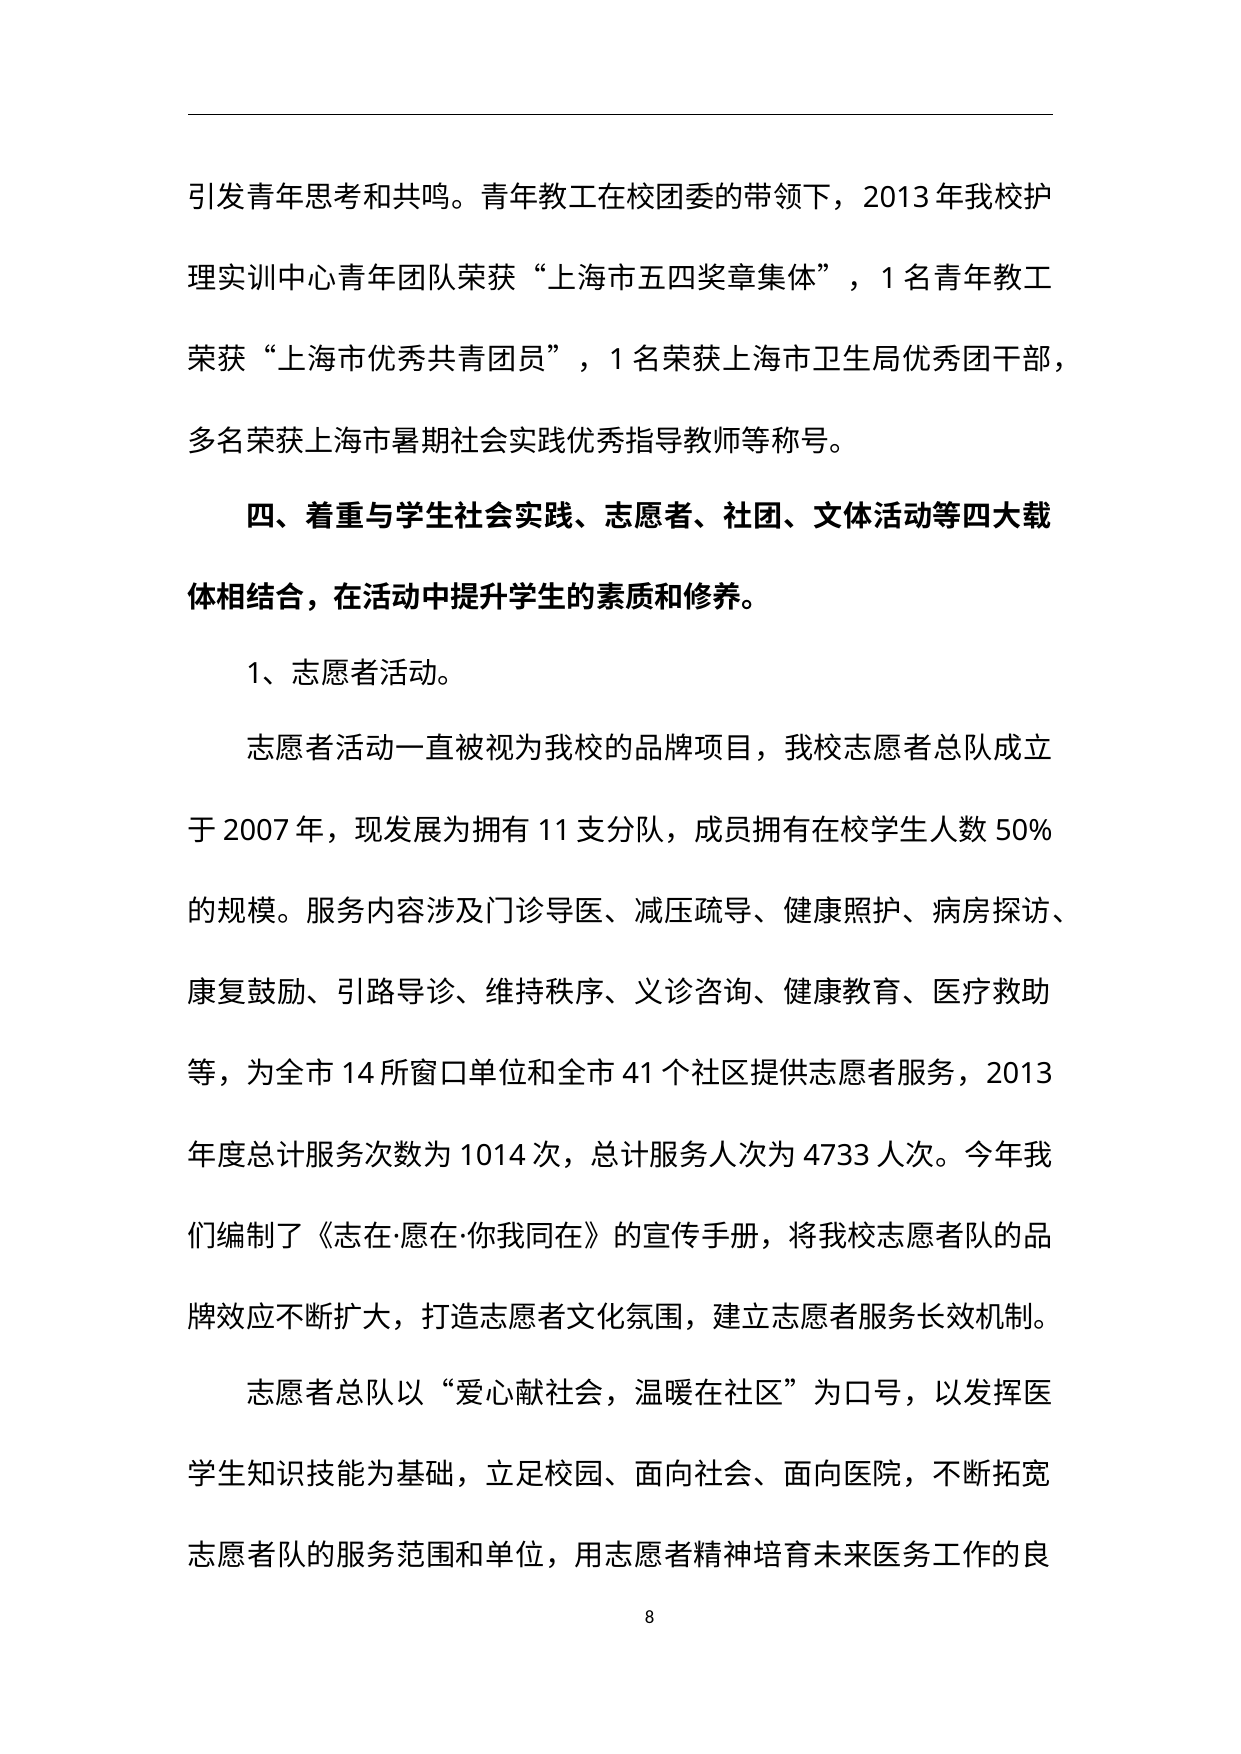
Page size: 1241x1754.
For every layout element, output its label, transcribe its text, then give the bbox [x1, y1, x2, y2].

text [187, 162, 1053, 471]
text 1、志愿者活动。 [187, 638, 1053, 703]
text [187, 1358, 1053, 1585]
text 四、着重与学生社会实践、志愿者、社团、文体活动等四大载体相结合，在活动中提升学生的素质和修养。 [187, 481, 1053, 627]
text 志愿者活动一直被视为我校的品牌项目，我校志愿者总队成立于2007年，现发展为拥有11支分队，成员拥有在校学生人数50%的规模。服务内容涉及门诊导医、减压疏导、健康照护、病房探访、康复鼓励、引路导诊、维持秩序、义诊咨询、健康教育、医疗救助等，为全市14所窗口单位和全市41个社区提供志愿者服务，2013年度总计服务次数为1014次，总计服务人次为4733人次。今年我们编制了《志在·愿在·你我同在》的宣传手册，将我校志愿者队的品牌效应不断扩大，打造志愿者文化氛围，建立志愿者服务长效机制。 [187, 713, 1053, 1347]
